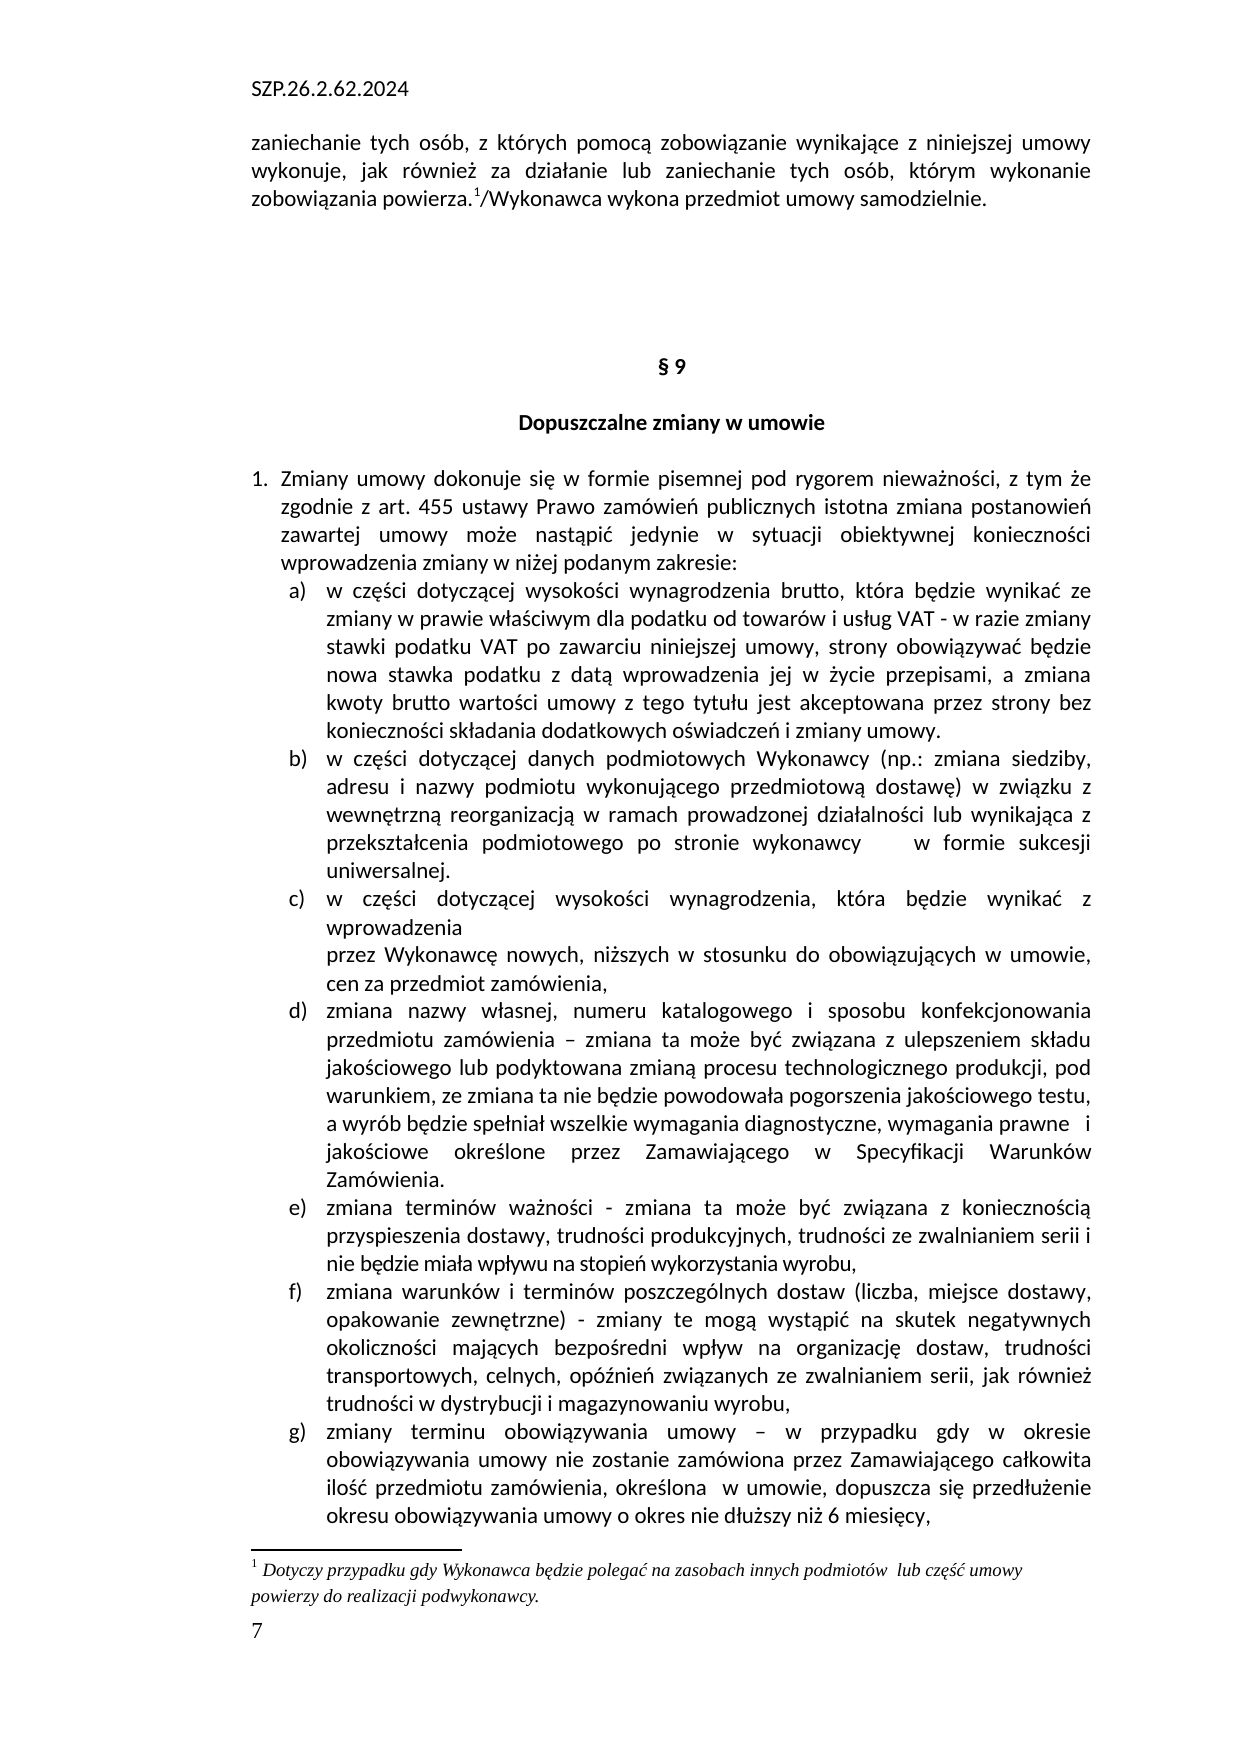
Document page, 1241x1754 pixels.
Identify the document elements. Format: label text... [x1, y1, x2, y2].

text § 9 [251, 352, 1093, 380]
list w części dotyczącej wysokości wynagrodzenia brutto, która będzie wynikać ze zmiany w prawie właściwym dla podatku od towarów i usług VAT - w razie zmiany stawki podatku VAT po zawarciu niniejszej umowy, strony obowiązywać będzie nowa stawka podatku z datą wprowadzenia jej w życie przepisami, a zmiana kwoty brutto wartości umowy z tego tytułu jest akceptowana przez strony bez konieczności składania dodatkowych oświadczeń i zmiany umowy. [288, 576, 1093, 744]
list zmiany terminu obowiązywania umowy – w przypadku gdy w okresie obowiązywania umowy nie zostanie zamówiona przez Zamawiającego całkowita ilość przedmiotu zamówienia, określona w umowie, dopuszcza się przedłużenie okresu obowiązywania umowy o okres nie dłuższy niż 6 miesięcy, [288, 1417, 1093, 1529]
text przez Wykonawcę nowych, niższych w stosunku do obowiązujących w umowie, cen za przedmiot zamówienia, [326, 941, 1093, 997]
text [251, 128, 1093, 212]
text Dopuszczalne zmiany w umowie [251, 408, 1093, 436]
list zmiana nazwy własnej, numeru katalogowego i sposobu konfekcjonowania przedmiotu zamówienia – zmiana ta może być związana z ulepszeniem składu jakościowego lub podyktowana zmianą procesu technologicznego produkcji, pod warunkiem, ze zmiana ta nie będzie powodowała pogorszenia jakościowego testu, a wyrób będzie spełniał wszelkie wymagania diagnostyczne, wymagania prawne i jakościowe określone przez Zamawiającego w Specyfikacji Warunków Zamówienia. [288, 997, 1093, 1193]
list Zmiany umowy dokonuje się w formie pisemnej pod rygorem nieważności, z tym że zgodnie z art. 455 ustawy Prawo zamówień publicznych istotna zmiana postanowień zawartej umowy może nastąpić jedynie w sytuacji obiektywnej konieczności wprowadzenia zmiany w niżej podanym zakresie: [251, 464, 1093, 576]
list w części dotyczącej danych podmiotowych Wykonawcy (np.: zmiana siedziby, adresu i nazwy podmiotu wykonującego przedmiotową dostawę) w związku z wewnętrzną reorganizacją w ramach prowadzonej działalności lub wynikająca z przekształcenia podmiotowego po stronie wykonawcy w formie sukcesji uniwersalnej. [288, 744, 1093, 884]
list zmiana warunków i terminów poszczególnych dostaw (liczba, miejsce dostawy, opakowanie zewnętrzne) - zmiany te mogą wystąpić na skutek negatywnych okoliczności mających bezpośredni wpływ na organizację dostaw, trudności transportowych, celnych, opóźnień związanych ze zwalnianiem serii, jak również trudności w dystrybucji i magazynowaniu wyrobu, [288, 1277, 1093, 1417]
list w części dotyczącej wysokości wynagrodzenia, która będzie wynikać z wprowadzenia [288, 884, 1093, 941]
list zmiana terminów ważności - zmiana ta może być związana z koniecznością przyspieszenia dostawy, trudności produkcyjnych, trudności ze zwalnianiem serii i nie będzie miała wpływu na stopień wykorzystania wyrobu, [288, 1193, 1093, 1277]
